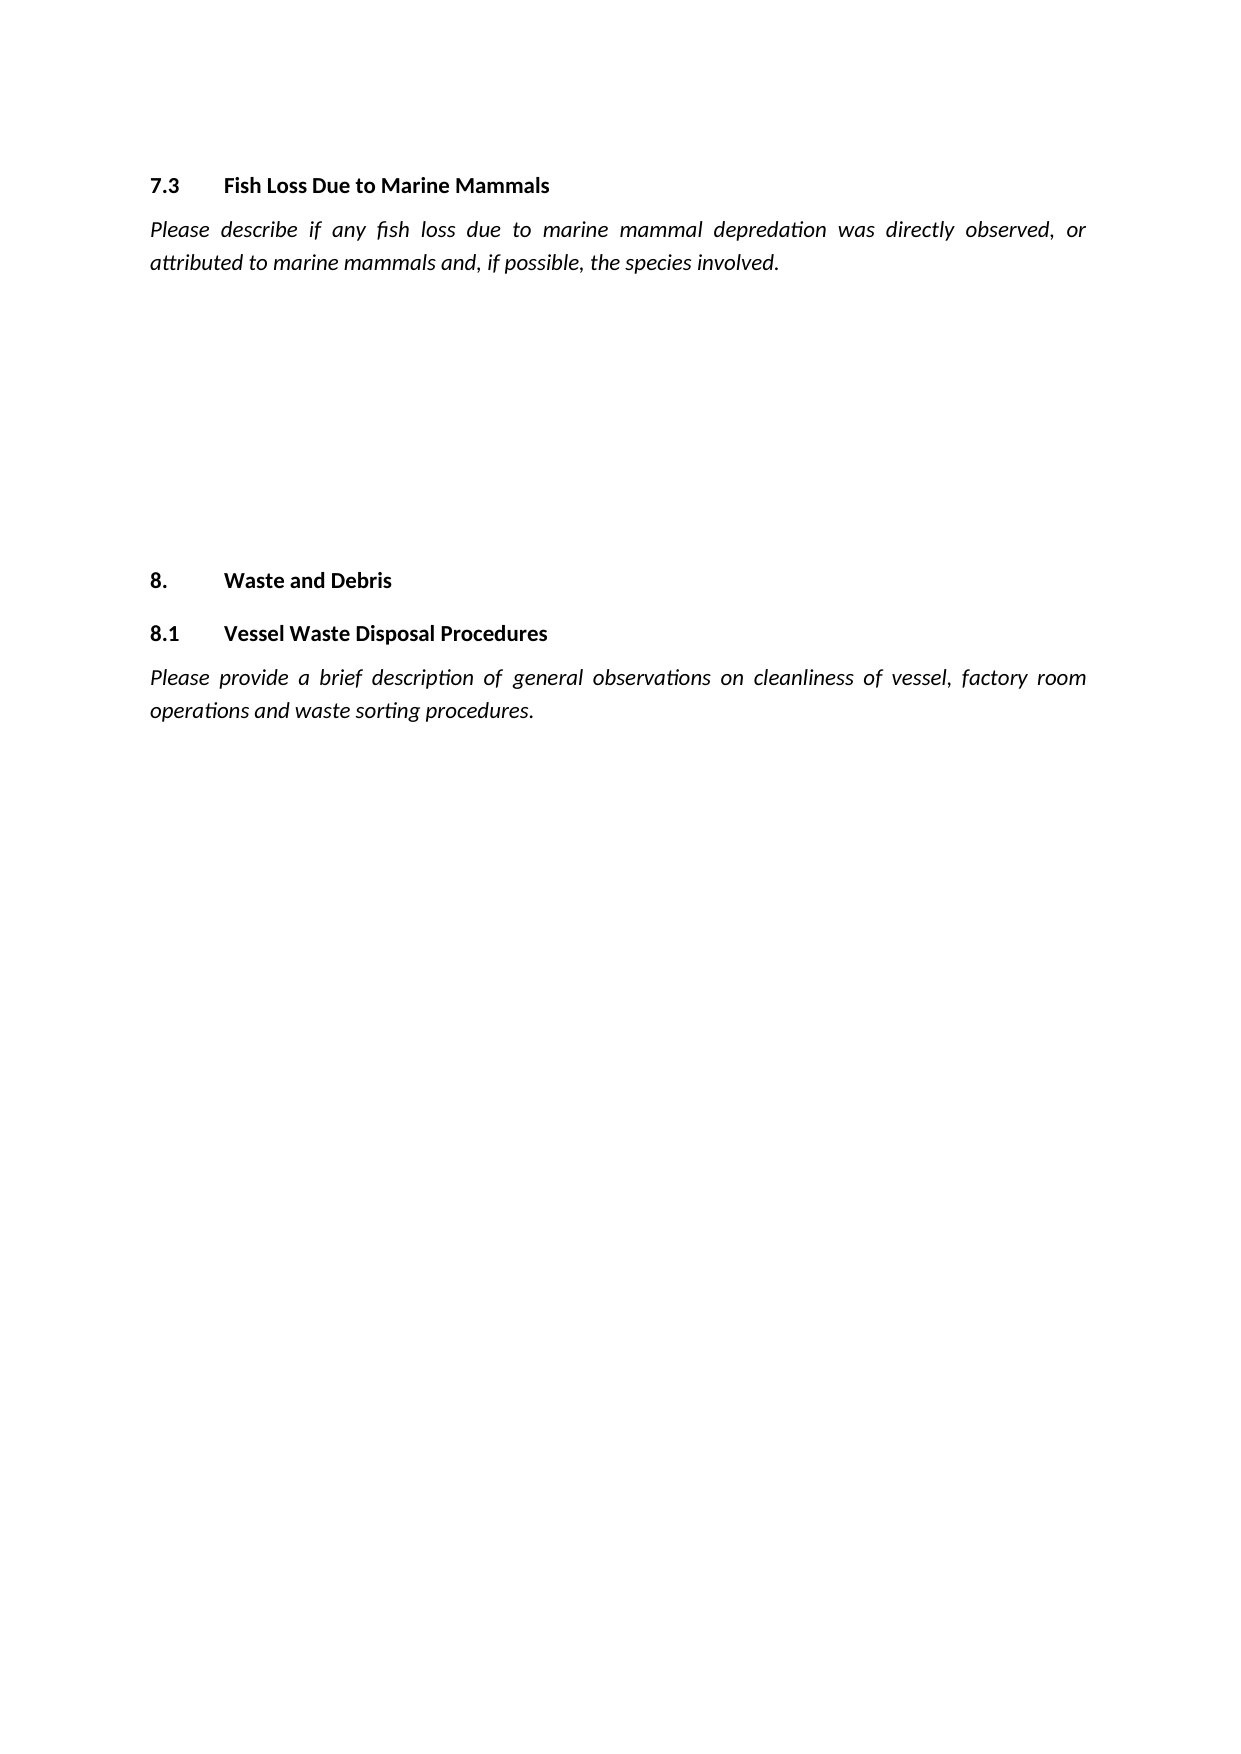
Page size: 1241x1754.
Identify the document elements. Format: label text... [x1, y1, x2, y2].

subtitle 8.1 Vessel Waste Disposal Procedures [150, 619, 1090, 647]
subtitle 7.3 Fish Loss Due to Marine Mammals [150, 171, 1090, 199]
text Please describe if any fish loss due to marine mammal depredation was directly observed, or attributed to marine mammals and, if possible, the species involved. [150, 216, 1090, 276]
subtitle 8. Waste and Debris [150, 566, 1090, 594]
text Please provide a brief description of general observations on cleanliness of vessel, factory room operations and waste sorting procedures. [150, 663, 1090, 724]
